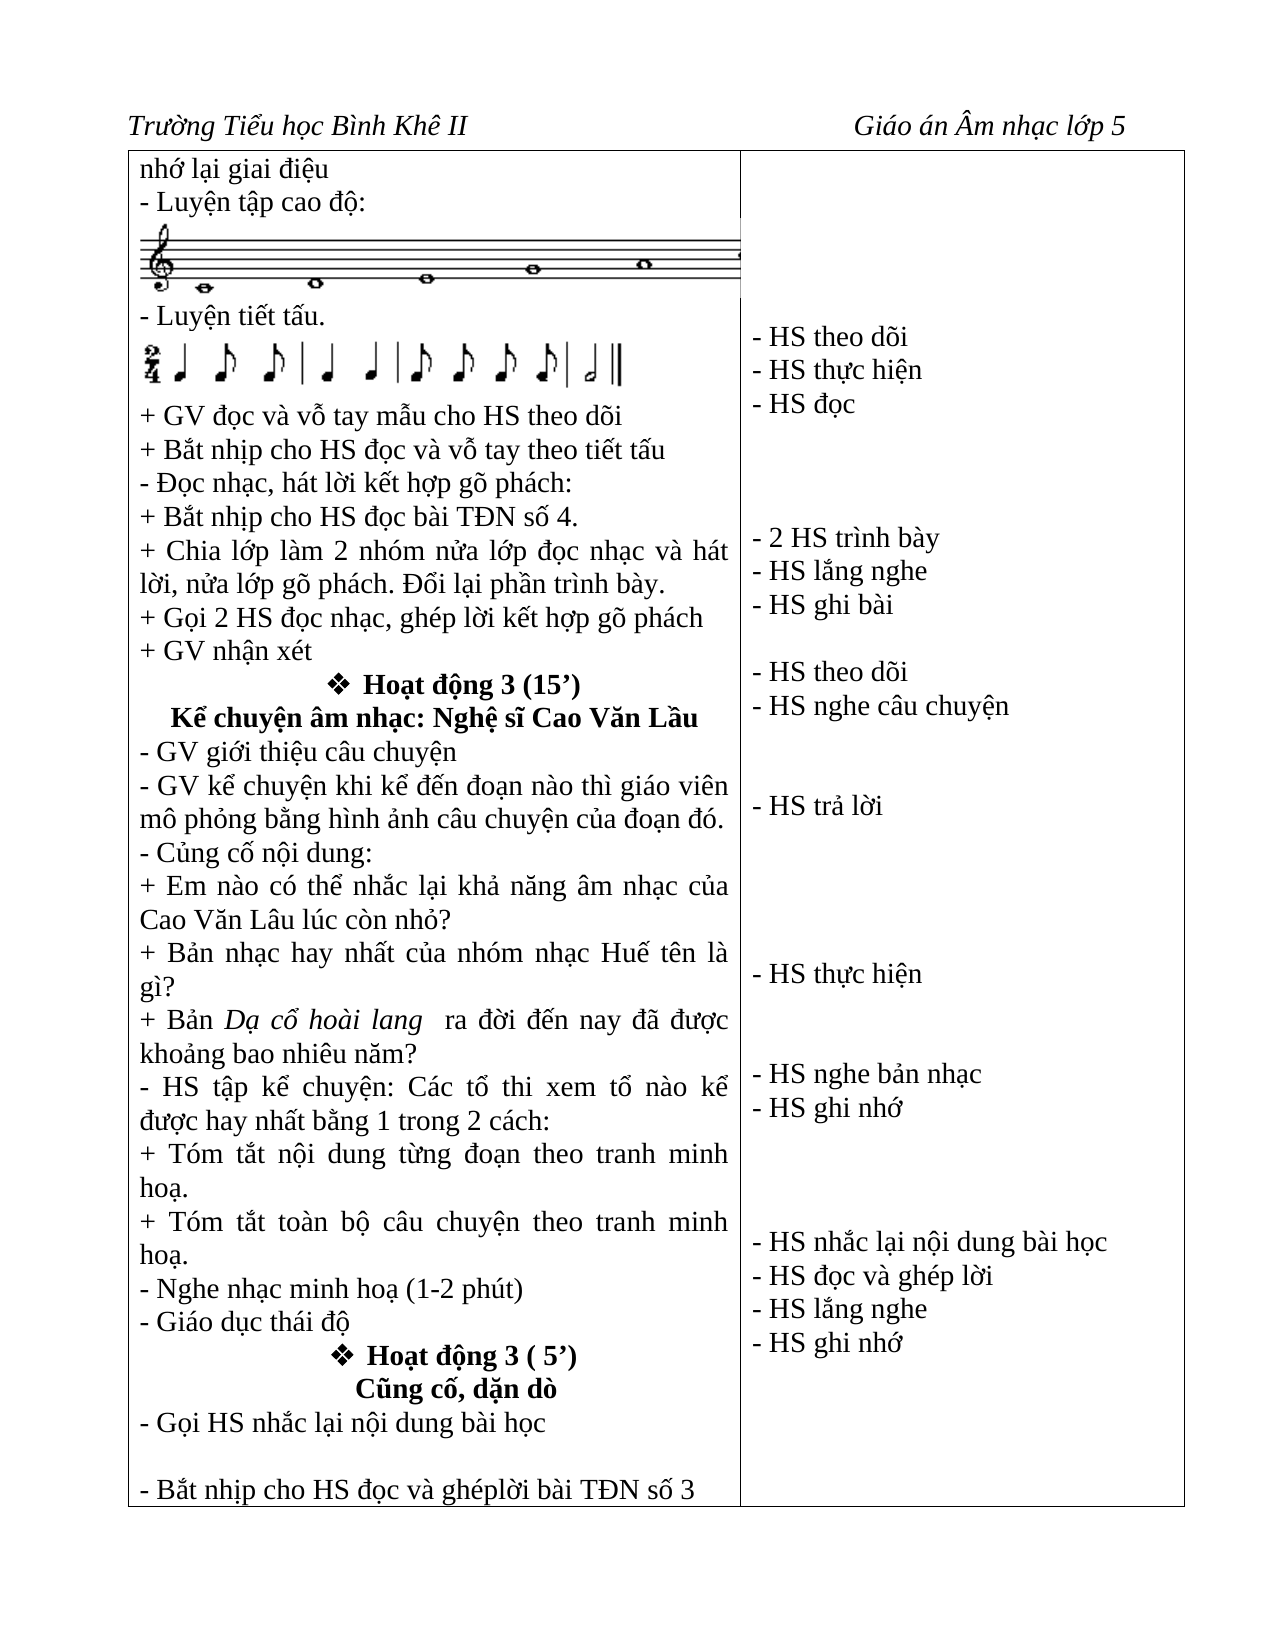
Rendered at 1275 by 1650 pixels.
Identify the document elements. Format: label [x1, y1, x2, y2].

table_cell [741, 151, 1184, 1506]
table_cell [129, 151, 740, 1506]
picture [139, 331, 637, 399]
picture [139, 218, 741, 298]
